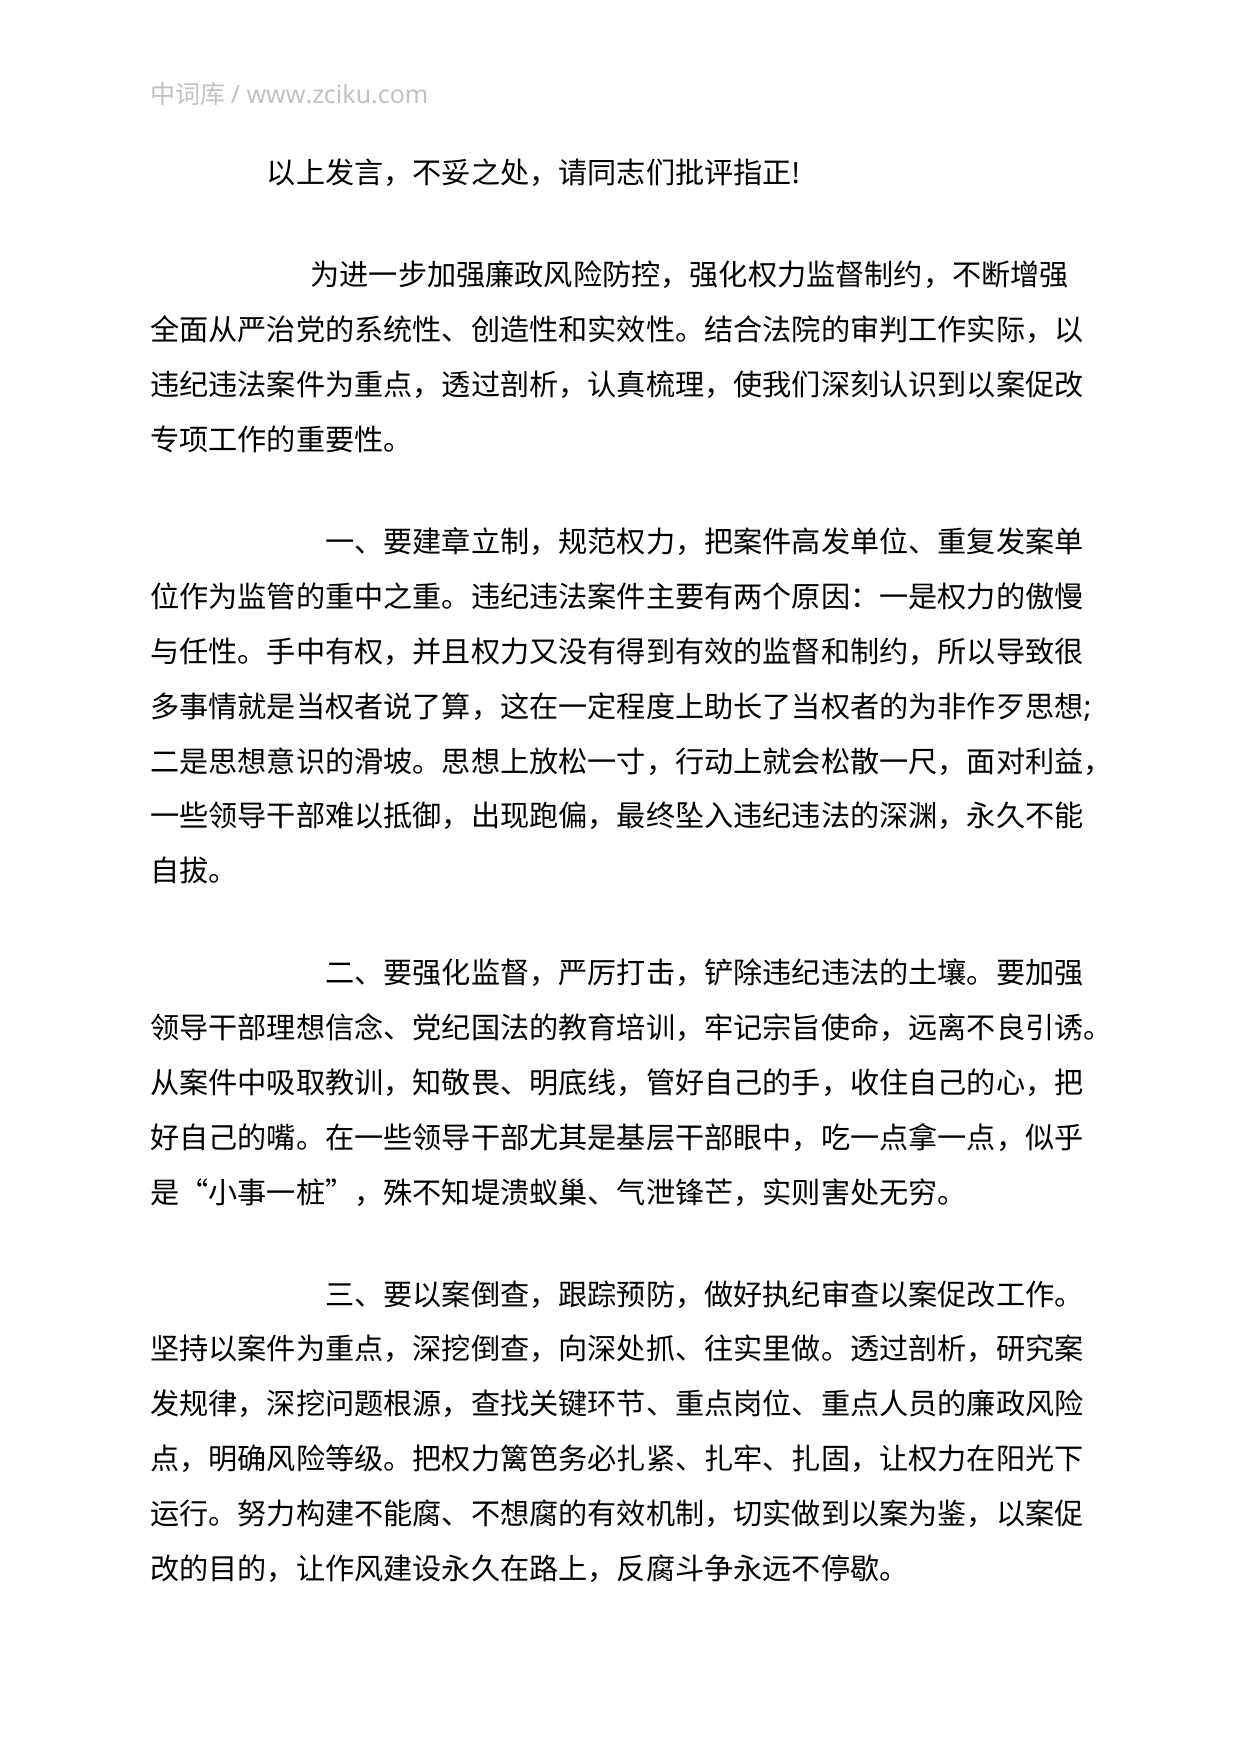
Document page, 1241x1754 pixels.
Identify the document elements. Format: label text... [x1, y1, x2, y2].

text 为进一步加强廉政风险防控，强化权力监督制约，不断增强全面从严治党的系统性、创造性和实效性。结合法院的审判工作实际，以违纪违法案件为重点，透过剖析，认真梳理，使我们深刻认识到以案促改专项工作的重要性。 [150, 252, 1090, 459]
text 二、要强化监督，严厉打击，铲除违纪违法的土壤。要加强领导干部理想信念、党纪国法的教育培训，牢记宗旨使命，远离不良引诱。从案件中吸取教训，知敬畏、明底线，管好自己的手，收住自己的心，把好自己的嘴。在一些领导干部尤其是基层干部眼中，吃一点拿一点，似乎是“小事一桩”，殊不知堤溃蚁巢、气泄锋芒，实则害处无穷。 [150, 950, 1090, 1212]
text 三、要以案倒查，跟踪预防，做好执纪审查以案促改工作。坚持以案件为重点，深挖倒查，向深处抓、往实里做。透过剖析，研究案发规律，深挖问题根源，查找关键环节、重点岗位、重点人员的廉政风险点，明确风险等级。把权力篱笆务必扎紧、扎牢、扎固，让权力在阳光下运行。努力构建不能腐、不想腐的有效机制，切实做到以案为鉴，以案促改的目的，让作风建设永久在路上，反腐斗争永远不停歇。 [150, 1271, 1090, 1588]
text 以上发言，不妥之处，请同志们批评指正! [150, 150, 1090, 192]
text 一、要建章立制，规范权力，把案件高发单位、重复发案单位作为监管的重中之重。违纪违法案件主要有两个原因：一是权力的傲慢与任性。手中有权，并且权力又没有得到有效的监督和制约，所以导致很多事情就是当权者说了算，这在一定程度上助长了当权者的为非作歹思想;二是思想意识的滑坡。思想上放松一寸，行动上就会松散一尺，面对利益，一些领导干部难以抵御，出现跑偏，最终坠入违纪违法的深渊，永久不能自拔。 [150, 518, 1090, 890]
